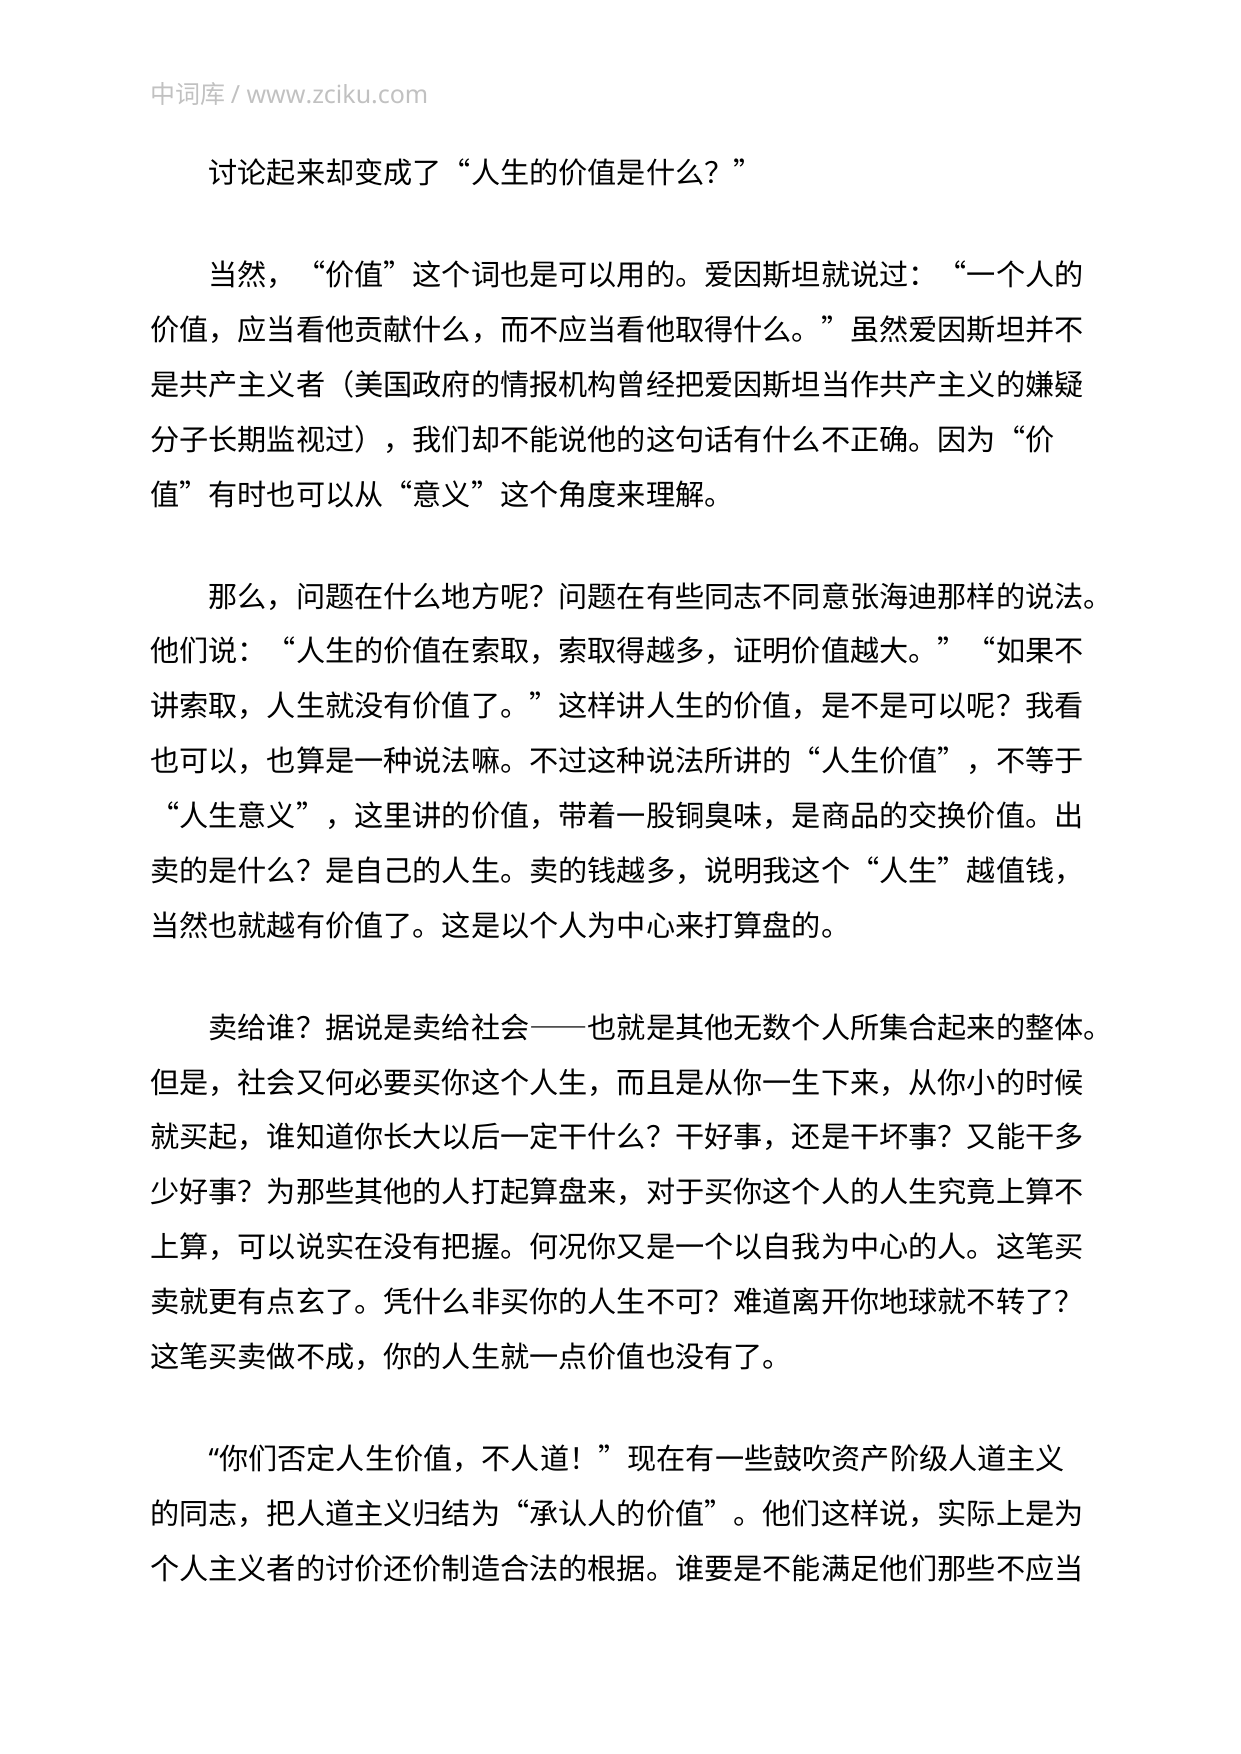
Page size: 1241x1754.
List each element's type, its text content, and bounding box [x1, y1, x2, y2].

text 讨论起来却变成了“人生的价值是什么？” [150, 150, 1090, 192]
text 卖给谁？据说是卖给社会――也就是其他无数个人所集合起来的整体。但是，社会又何必要买你这个人生，而且是从你一生下来，从你小的时候就买起，谁知道你长大以后一定干什么？干好事，还是干坏事？又能干多少好事？为那些其他的人打起算盘来，对于买你这个人的人生究竟上算不上算，可以说实在没有把握。何况你又是一个以自我为中心的人。这笔买卖就更有点玄了。凭什么非买你的人生不可？难道离开你地球就不转了？这笔买卖做不成，你的人生就一点价值也没有了。 [150, 1004, 1090, 1376]
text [150, 1435, 1090, 1588]
text 当然，“价值”这个词也是可以用的。爱因斯坦就说过：“一个人的价值，应当看他贡献什么，而不应当看他取得什么。”虽然爱因斯坦并不是共产主义者（美国政府的情报机构曾经把爱因斯坦当作共产主义的嫌疑分子长期监视过），我们却不能说他的这句话有什么不正确。因为“价值”有时也可以从“意义”这个角度来理解。 [150, 252, 1090, 514]
text 那么，问题在什么地方呢？问题在有些同志不同意张海迪那样的说法。他们说：“人生的价值在索取，索取得越多，证明价值越大。”“如果不讲索取，人生就没有价值了。”这样讲人生的价值，是不是可以呢？我看也可以，也算是一种说法嘛。不过这种说法所讲的“人生价值”，不等于“人生意义”，这里讲的价值，带着一股铜臭味，是商品的交换价值。出卖的是什么？是自己的人生。卖的钱越多，说明我这个“人生”越值钱，当然也就越有价值了。这是以个人为中心来打算盘的。 [150, 573, 1090, 945]
